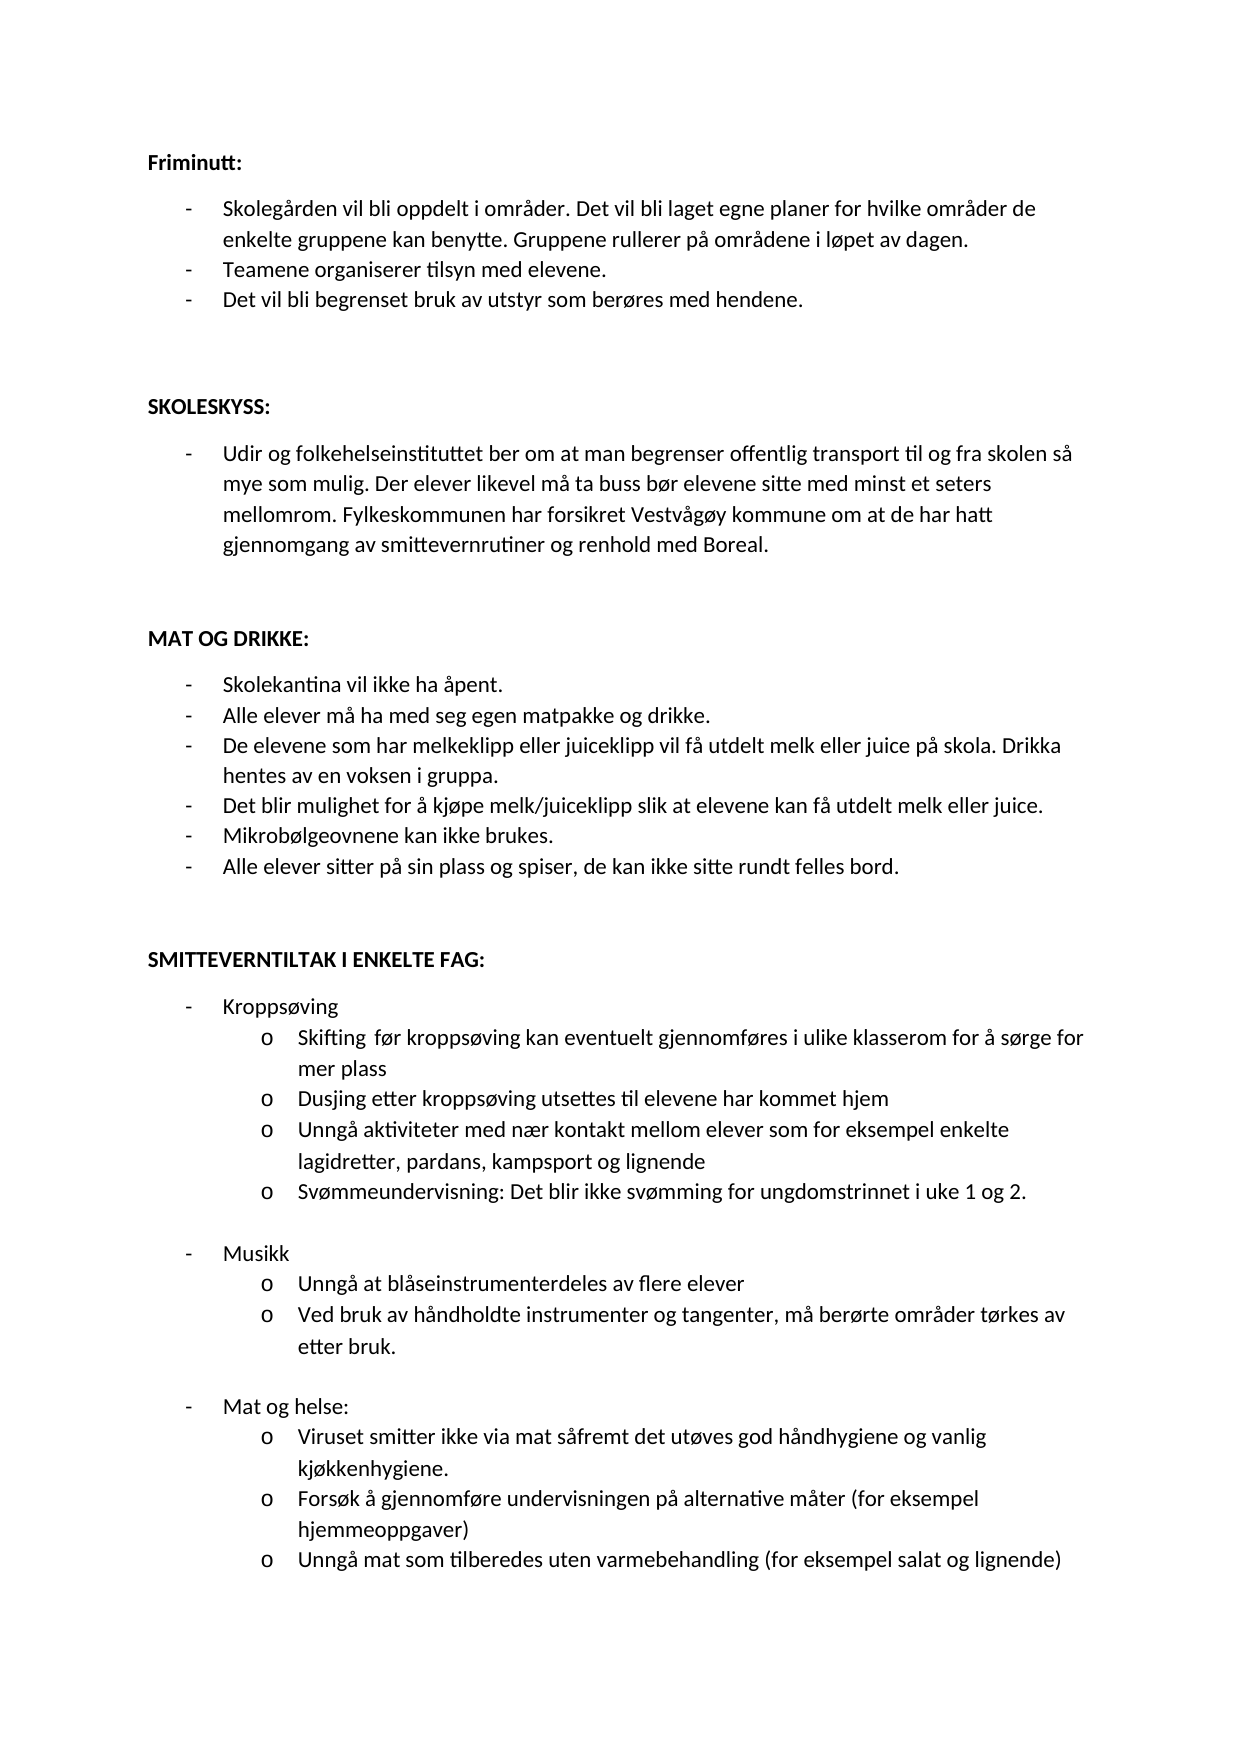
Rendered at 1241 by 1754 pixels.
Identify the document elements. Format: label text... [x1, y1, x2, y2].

list Teamene organiserer tilsyn med elevene. [185, 255, 1093, 283]
text MAT OG DRIKKE: [148, 624, 1093, 652]
list Dusjing etter kroppsøving utsettes til elevene har kommet hjem [260, 1084, 1093, 1113]
list Svømmeundervisning: Det blir ikke svømming for ungdomstrinnet i uke 1 og 2. [260, 1177, 1093, 1206]
list Unngå at blåseinstrumenterdeles av flere elever [260, 1269, 1093, 1298]
list Mikrobølgeovnene kan ikke brukes. [185, 822, 1093, 849]
list Musikk [185, 1239, 1093, 1267]
list Det blir mulighet for å kjøpe melk/juiceklipp slik at elevene kan få utdelt melk eller juice. [185, 791, 1093, 819]
text Friminutt: [148, 148, 1093, 176]
list Alle elever må ha med seg egen matpakke og drikke. [185, 701, 1093, 729]
text SMITTEVERNTILTAK I ENKELTE FAG: [148, 946, 1093, 973]
list De elevene som har melkeklipp eller juiceklipp vil få utdelt melk eller juice på skola. Drikka hentes av en voksen i gruppa. [185, 731, 1093, 789]
list Mat og helse: [185, 1392, 1093, 1420]
list Unngå aktiviteter med nær kontakt mellom elever som for eksempel enkelte lagidretter, pardans, kampsport og lignende [260, 1116, 1093, 1175]
text SKOLESKYSS: [148, 392, 1093, 420]
list Skolegården vil bli oppdelt i områder. Det vil bli laget egne planer for hvilke områder de enkelte gruppene kan benytte. Gruppene rullerer på områdene i løpet av dagen. [185, 194, 1093, 253]
list Udir og folkehelseinstituttet ber om at man begrenser offentlig transport til og fra skolen så mye som mulig. Der elever likevel må ta buss bør elevene sitte med minst et seters mellomrom. Fylkeskommunen har forsikret Vestvågøy kommune om at de har hatt gjennomgang av smittevernrutiner og renhold med Boreal. [185, 439, 1093, 558]
list Det vil bli begrenset bruk av utstyr som berøres med hendene. [185, 285, 1093, 313]
list Alle elever sitter på sin plass og spiser, de kan ikke sitte rundt felles bord. [185, 852, 1093, 880]
list Ved bruk av håndholdte instrumenter og tangenter, må berørte områder tørkes av etter bruk. [260, 1301, 1093, 1360]
list Forsøk å gjennomføre undervisningen på alternative måter (for eksempel hjemmeoppgaver) [260, 1484, 1093, 1543]
list Kroppsøving [185, 992, 1093, 1020]
list Skolekantina vil ikke ha åpent. [185, 671, 1093, 698]
list Unngå mat som tilberedes uten varmebehandling (for eksempel salat og lignende) [260, 1546, 1093, 1575]
list Skifting før kroppsøving kan eventuelt gjennomføres i ulike klasserom for å sørge for mer plass [260, 1023, 1093, 1082]
list Viruset smitter ikke via mat såfremt det utøves god håndhygiene og vanlig kjøkkenhygiene. [260, 1422, 1093, 1482]
